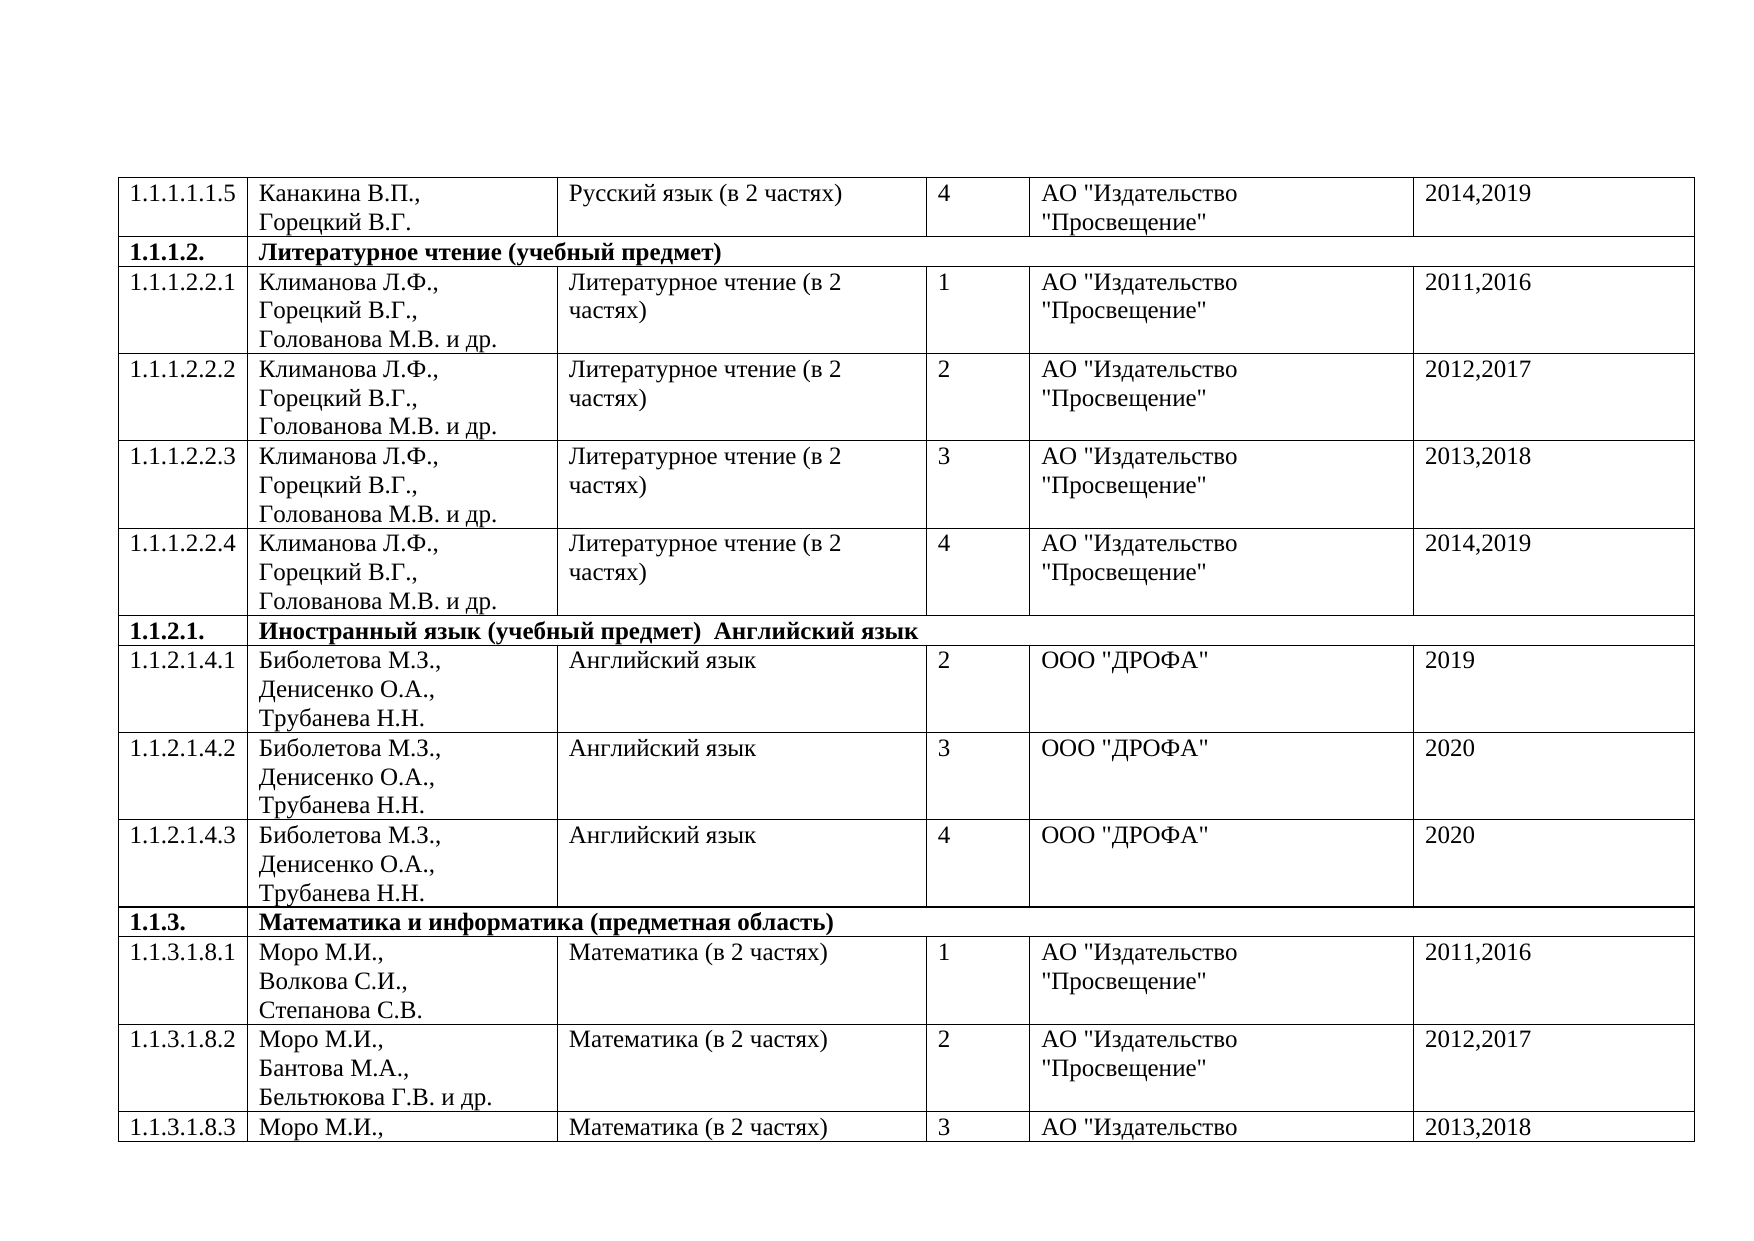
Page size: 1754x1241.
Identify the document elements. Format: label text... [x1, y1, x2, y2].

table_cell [248, 178, 557, 236]
table_cell Математика (в 2 частях) [558, 937, 926, 1023]
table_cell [558, 1112, 926, 1141]
table_cell 1 [927, 937, 1029, 1023]
table_cell 2019 [1414, 646, 1694, 732]
table_cell 1.1.1.2.2.4 [119, 529, 247, 615]
table_cell 3 [927, 1112, 1029, 1141]
table_cell ООО "ДРОФА" [1030, 646, 1413, 732]
table_cell 1.1.1.1.1.5 [119, 178, 247, 236]
table_cell ООО "ДРОФА" [1030, 733, 1413, 819]
table_cell 2 [927, 646, 1029, 732]
table_cell Литературное чтение (учебный предмет) [248, 237, 1694, 266]
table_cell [558, 178, 926, 236]
table_cell АО "Издательство "Просвещение" [1030, 937, 1413, 1023]
table_cell 2012,2017 [1414, 1025, 1694, 1111]
table_cell 3 [927, 441, 1029, 527]
table_cell 2020 [1414, 820, 1694, 906]
table_cell 2012,2017 [1414, 354, 1694, 440]
table_cell Литературное чтение (в 2 частях) [558, 529, 926, 615]
table_cell АО "Издательство "Просвещение" [1030, 441, 1413, 527]
table_cell 2020 [1414, 733, 1694, 819]
table_cell 1.1.1.2.2.1 [119, 267, 247, 353]
table_cell Литературное чтение (в 2 частях) [558, 267, 926, 353]
table_cell Литературное чтение (в 2 частях) [558, 354, 926, 440]
table_cell 2014,2019 [1414, 178, 1694, 236]
table_cell 2013,2018 [1414, 441, 1694, 527]
table_cell 2011,2016 [1414, 267, 1694, 353]
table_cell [1030, 1112, 1413, 1141]
table_cell 2 [927, 1025, 1029, 1111]
table_cell 1 [927, 267, 1029, 353]
table_cell Биболетова М.З., Денисенко О.А., Трубанева Н.Н. [248, 646, 557, 732]
table_cell Иностранный язык (учебный предмет) Английский язык [248, 616, 1694, 644]
table_cell Английский язык [558, 733, 926, 819]
table_cell Климанова Л.Ф., Горецкий В.Г., Голованова М.В. и др. [248, 529, 557, 615]
table_cell 1.1.2.1.4.1 [119, 646, 247, 732]
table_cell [248, 1112, 557, 1141]
table_cell 1.1.1.2. [119, 237, 247, 266]
table_cell Математика и информатика (предметная область) [248, 908, 1694, 936]
table_cell Биболетова М.З., Денисенко О.А., Трубанева Н.Н. [248, 820, 557, 906]
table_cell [248, 1025, 557, 1111]
table_cell АО "Издательство "Просвещение" [1030, 267, 1413, 353]
table_cell 3 [927, 733, 1029, 819]
table_cell 4 [927, 178, 1029, 236]
table_cell Биболетова М.З., Денисенко О.А., Трубанева Н.Н. [248, 733, 557, 819]
table_cell Моро М.И., Волкова С.И., Степанова С.В. [248, 937, 557, 1023]
table_cell 4 [927, 529, 1029, 615]
table_cell АО "Издательство "Просвещение" [1030, 529, 1413, 615]
table_cell 1.1.3.1.8.1 [119, 937, 247, 1023]
table_cell 1.1.3. [119, 908, 247, 936]
table_cell Английский язык [558, 646, 926, 732]
table_cell 1.1.1.2.2.2 [119, 354, 247, 440]
table_cell Климанова Л.Ф., Горецкий В.Г., Голованова М.В. и др. [248, 441, 557, 527]
table_cell 2 [927, 354, 1029, 440]
table_cell 1.1.2.1.4.2 [119, 733, 247, 819]
table_cell Английский язык [558, 820, 926, 906]
table_cell ООО "ДРОФА" [1030, 820, 1413, 906]
table_cell АО "Издательство "Просвещение" [1030, 1025, 1413, 1111]
table_cell 2014,2019 [1414, 529, 1694, 615]
table_cell 1.1.2.1. [119, 616, 247, 644]
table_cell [1030, 178, 1413, 236]
table_cell 1.1.1.2.2.3 [119, 441, 247, 527]
table_cell 2013,2018 [1414, 1112, 1694, 1141]
table_cell Математика (в 2 частях) [558, 1025, 926, 1111]
table_cell 2011,2016 [1414, 937, 1694, 1023]
table_cell 4 [927, 820, 1029, 906]
table_cell АО "Издательство "Просвещение" [1030, 354, 1413, 440]
table_cell 1.1.3.1.8.3 [119, 1112, 247, 1141]
table_cell Климанова Л.Ф., Горецкий В.Г., Голованова М.В. и др. [248, 267, 557, 353]
table_cell 1.1.3.1.8.2 [119, 1025, 247, 1111]
table_cell Литературное чтение (в 2 частях) [558, 441, 926, 527]
table_cell 1.1.2.1.4.3 [119, 820, 247, 906]
table_cell Климанова Л.Ф., Горецкий В.Г., Голованова М.В. и др. [248, 354, 557, 440]
